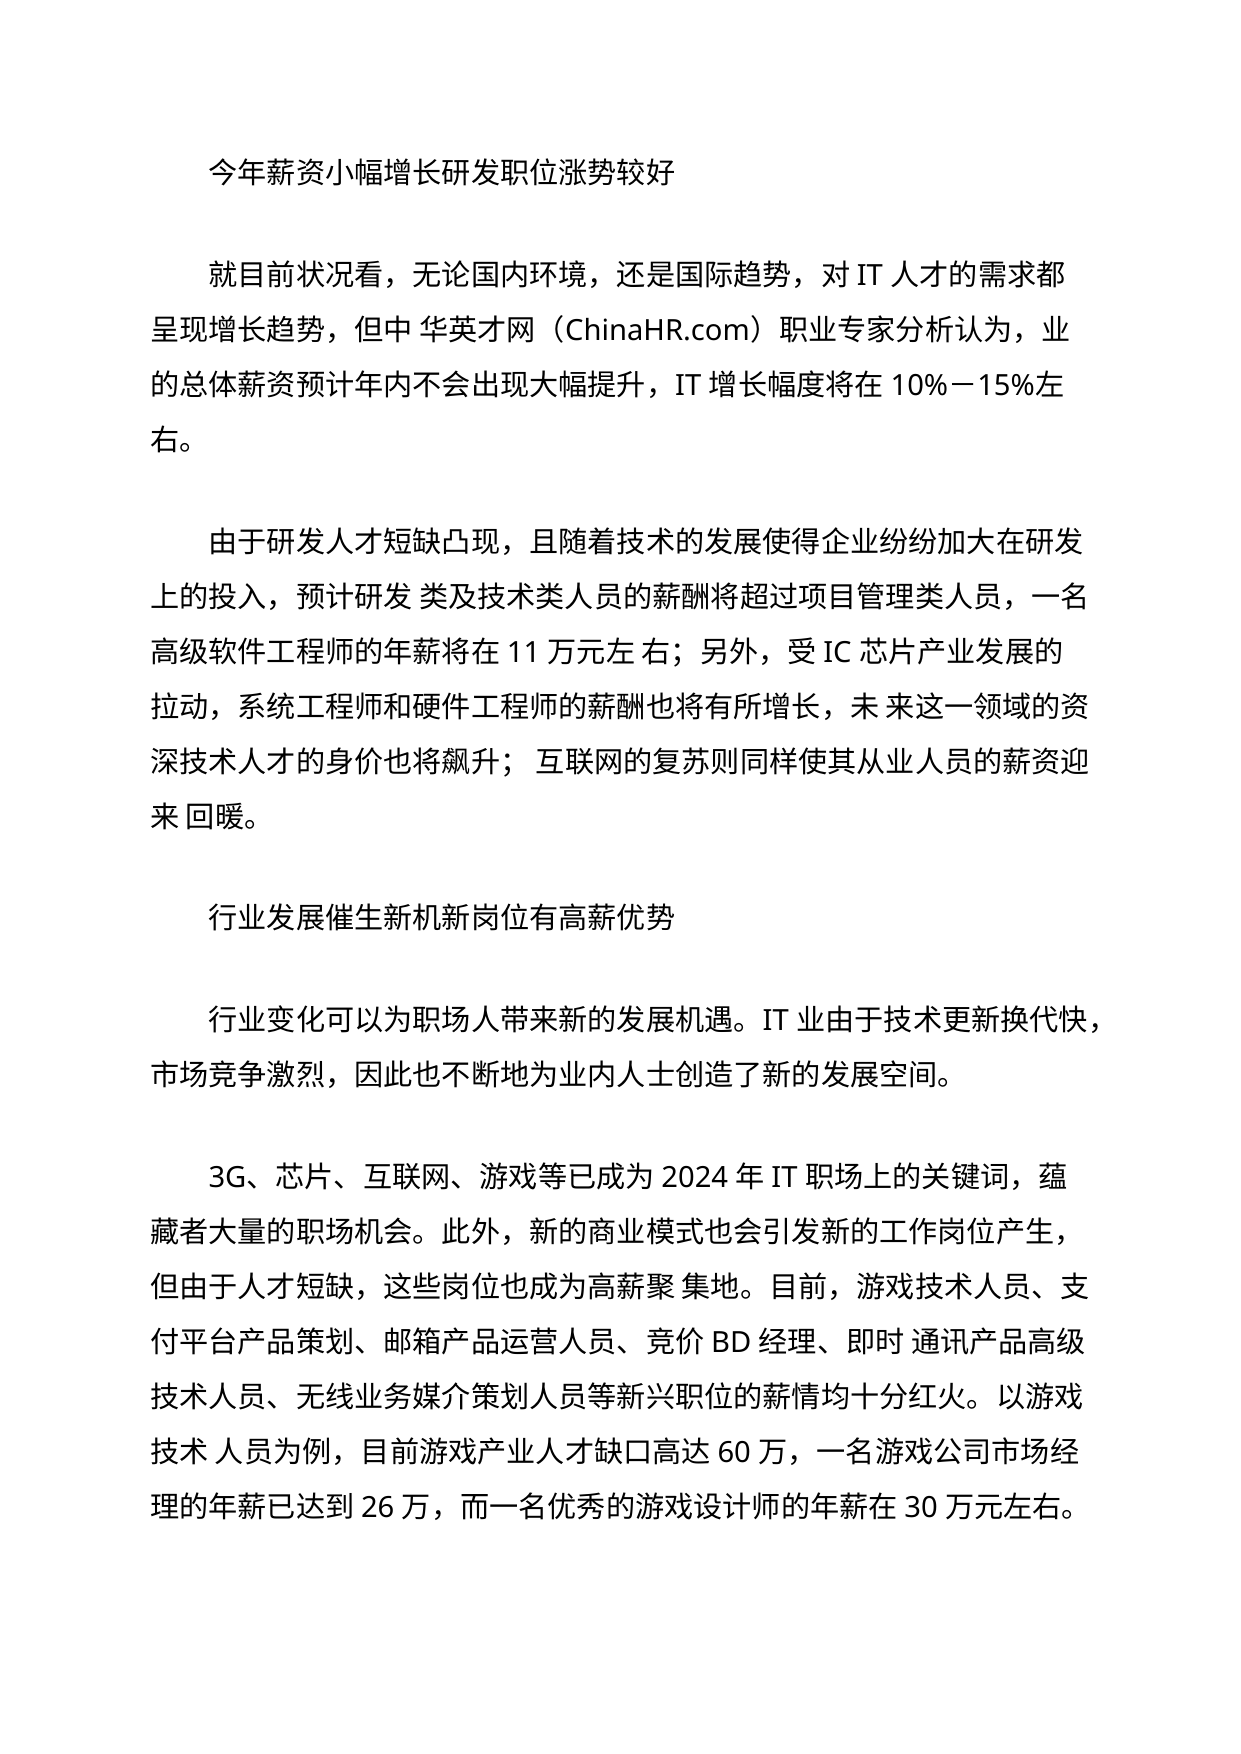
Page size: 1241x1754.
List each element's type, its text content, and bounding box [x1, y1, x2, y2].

text 行业发展催生新机新岗位有高薪优势 [150, 895, 1090, 937]
text 由于研发人才短缺凸现，且随着技术的发展使得企业纷纷加大在研发上的投入，预计研发 类及技术类人员的薪酬将超过项目管理类人员，一名高级软件工程师的年薪将在 11 万元左 右；另外，受 IC 芯片产业发展的拉动，系统工程师和硬件工程师的薪酬也将有所增长，未 来这一领域的资深技术人才的身价也将飙升； 互联网的复苏则同样使其从业人员的薪资迎来 回暖。 [150, 518, 1090, 835]
text 今年薪资小幅增长研发职位涨势较好 [150, 150, 1090, 192]
text 3G、芯片、互联网、游戏等已成为 2024 年 IT 职场上的关键词，蕴藏者大量的职场机会。此外，新的商业模式也会引发新的工作岗位产生，但由于人才短缺，这些岗位也成为高薪聚 集地。目前，游戏技术人员、支付平台产品策划、邮箱产品运营人员、竞价 BD 经理、即时 通讯产品高级技术人员、无线业务媒介策划人员等新兴职位的薪情均十分红火。以游戏技术 人员为例，目前游戏产业人才缺口高达 60 万，一名游戏公司市场经理的年薪已达到 26 万，而一名优秀的游戏设计师的年薪在 30 万元左右。 [150, 1153, 1090, 1526]
text 行业变化可以为职场人带来新的发展机遇。IT 业由于技术更新换代快，市场竞争激烈，因此也不断地为业内人士创造了新的发展空间。 [150, 997, 1090, 1094]
text 就目前状况看，无论国内环境，还是国际趋势，对 IT 人才的需求都呈现增长趋势，但中 华英才网（ChinaHR.com）职业专家分析认为，业的总体薪资预计年内不会出现大幅提升，IT 增长幅度将在 10%－15%左右。 [150, 252, 1090, 459]
